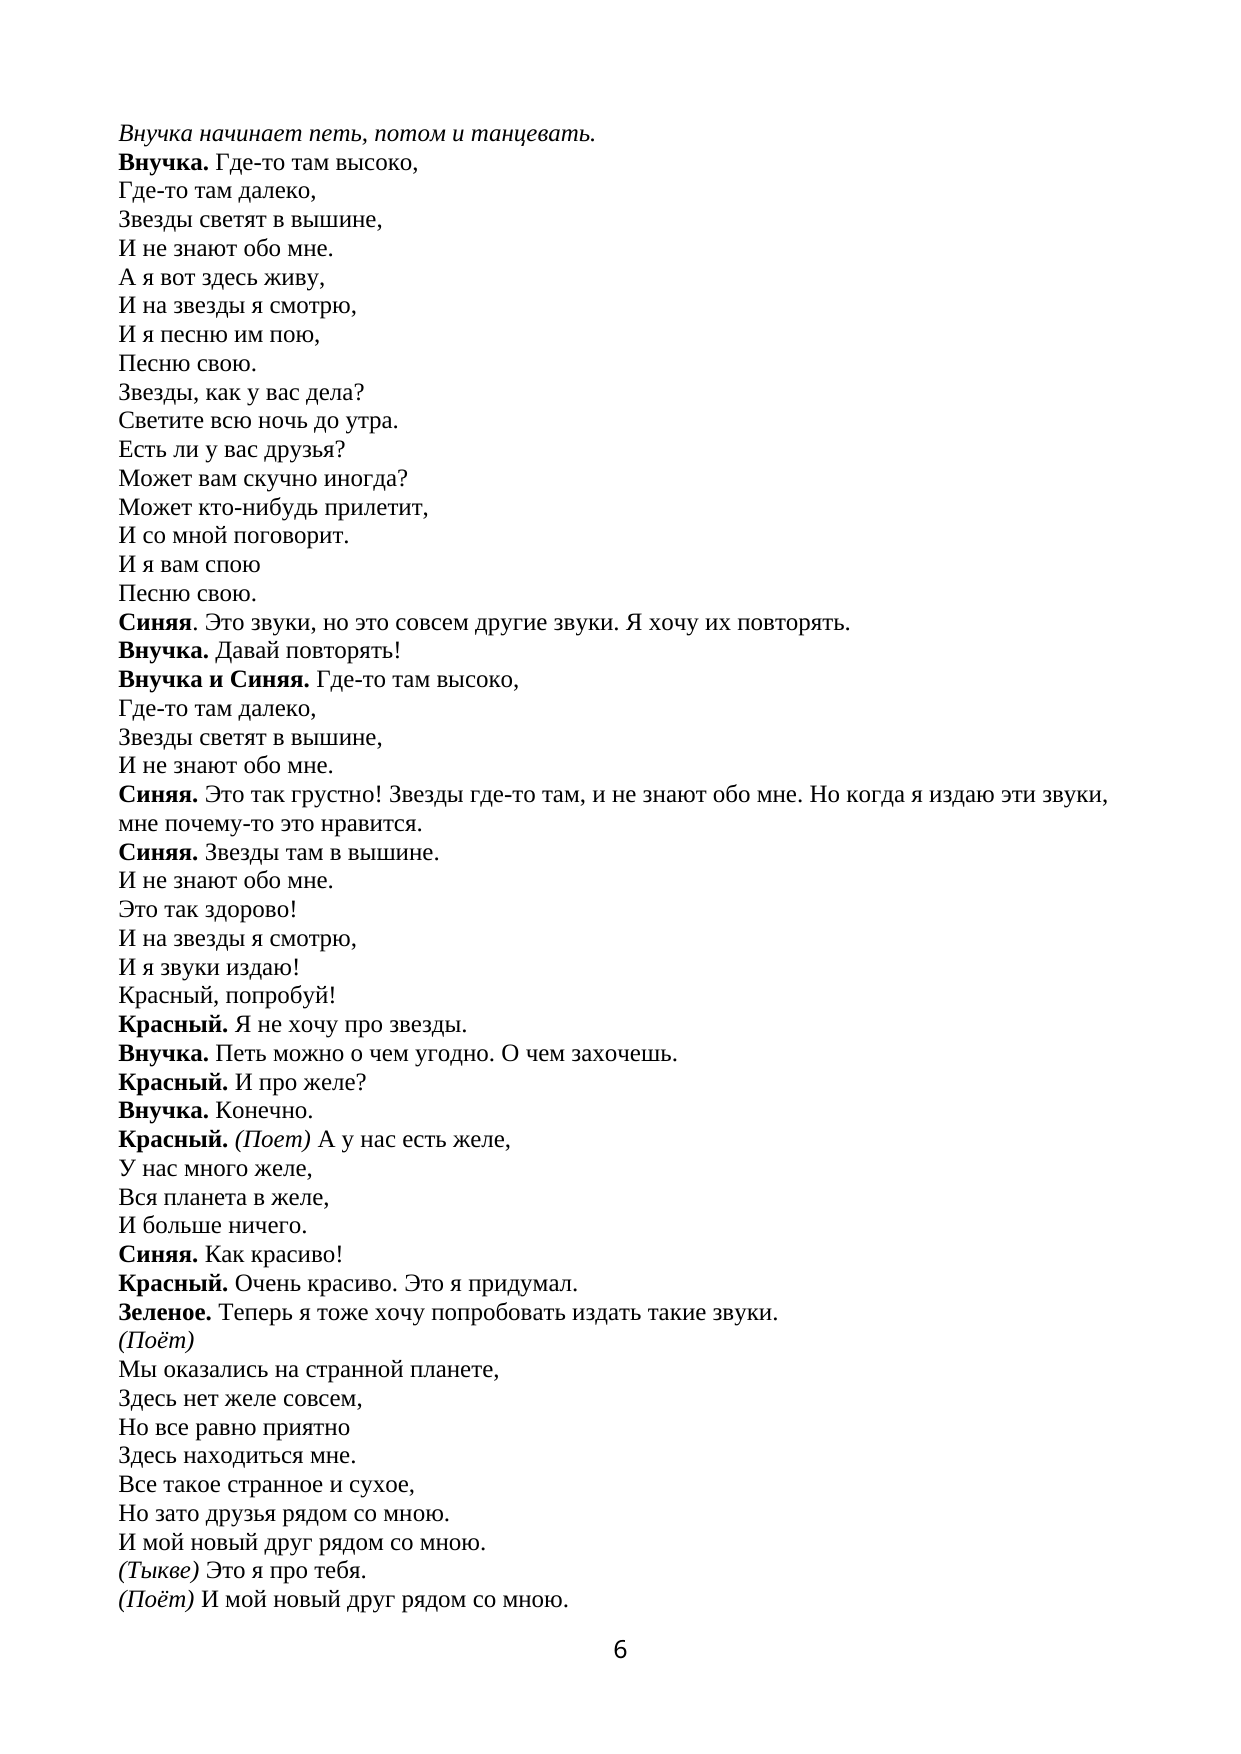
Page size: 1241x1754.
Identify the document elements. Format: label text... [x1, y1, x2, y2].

text (Поёт) И мой новый друг рядом со мною. [118, 1584, 1122, 1613]
text Внучка. Где-то там высоко, [118, 147, 1122, 176]
text Где-то там далеко, [118, 693, 1122, 722]
text Вся планета в желе, [118, 1182, 1122, 1211]
text Красный. (Поет) А у нас есть желе, [118, 1124, 1122, 1153]
text И не знают обо мне. [118, 233, 1122, 262]
text Все такое странное и сухое, [118, 1469, 1122, 1498]
text Красный. И про желе? [118, 1067, 1122, 1096]
text Внучка. Давай повторять! [118, 636, 1122, 664]
text Внучка. Петь можно о чем угодно. О чем захочешь. [118, 1038, 1122, 1067]
text Может кто-нибудь прилетит, [118, 492, 1122, 521]
text (Тыкве) Это я про тебя. [118, 1556, 1122, 1584]
text Есть ли у вас друзья? [118, 434, 1122, 463]
text Это так здорово! [118, 894, 1122, 923]
text Но все равно приятно [118, 1412, 1122, 1441]
text Внучка. Конечно. [118, 1096, 1122, 1124]
text Синяя. Как красиво! [118, 1239, 1122, 1268]
text Внучка начинает петь, потом и танцевать. [118, 118, 1122, 147]
text И на звезды я смотрю, [118, 923, 1122, 952]
text Песню свою. [118, 348, 1122, 377]
text Зеленое. Теперь я тоже хочу попробовать издать такие звуки. [118, 1297, 1122, 1326]
text (Поёт) [118, 1326, 1122, 1354]
text И не знают обо мне. [118, 751, 1122, 779]
text Здесь нет желе совсем, [118, 1383, 1122, 1412]
text Где-то там далеко, [118, 176, 1122, 204]
text И я песню им пою, [118, 319, 1122, 348]
text Но зато друзья рядом со мною. [118, 1498, 1122, 1527]
text Может вам скучно иногда? [118, 463, 1122, 492]
text Светите всю ночь до утра. [118, 406, 1122, 434]
text И со мной поговорит. [118, 521, 1122, 549]
text И больше ничего. [118, 1211, 1122, 1239]
text Синяя. Это так грустно! Звезды где-то там, и не знают обо мне. Но когда я издаю эти звуки, мне почему-то это нравится. [118, 779, 1122, 837]
text Синяя. Звезды там в вышине. [118, 837, 1122, 866]
text И не знают обо мне. [118, 866, 1122, 894]
text Песню свою. [118, 578, 1122, 607]
text И мой новый друг рядом со мною. [118, 1527, 1122, 1556]
text Внучка и Синяя. Где-то там высоко, [118, 664, 1122, 693]
text И я вам спою [118, 549, 1122, 578]
text Звезды, как у вас дела? [118, 377, 1122, 406]
text Красный, попробуй! [118, 981, 1122, 1009]
text У нас много желе, [118, 1153, 1122, 1182]
text Мы оказались на странной планете, [118, 1354, 1122, 1383]
text Синяя. Это звуки, но это совсем другие звуки. Я хочу их повторять. [118, 607, 1122, 636]
text И я звуки издаю! [118, 952, 1122, 981]
text Красный. Я не хочу про звезды. [118, 1009, 1122, 1038]
text Звезды светят в вышине, [118, 722, 1122, 751]
text И на звезды я смотрю, [118, 291, 1122, 319]
text Красный. Очень красиво. Это я придумал. [118, 1268, 1122, 1297]
text Звезды светят в вышине, [118, 204, 1122, 233]
text Здесь находиться мне. [118, 1441, 1122, 1469]
text А я вот здесь живу, [118, 262, 1122, 291]
